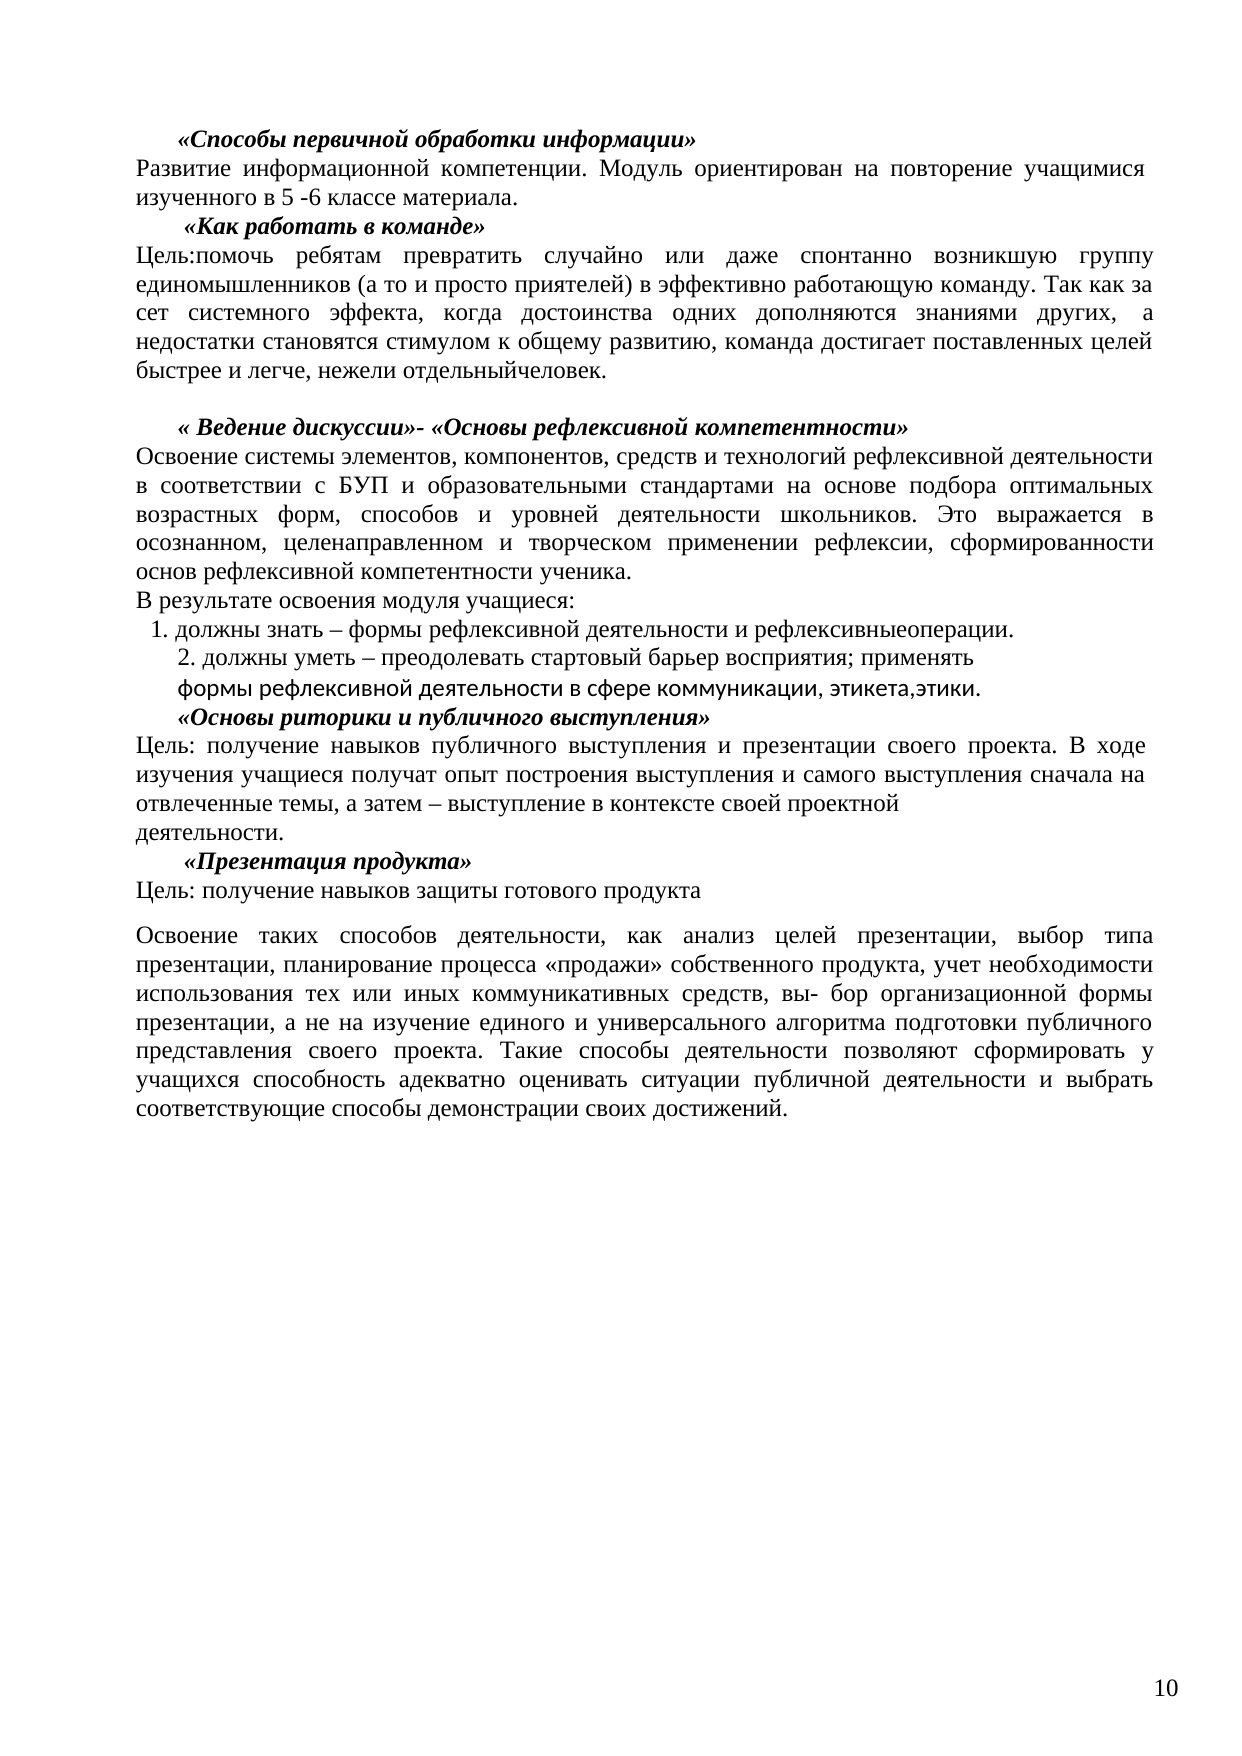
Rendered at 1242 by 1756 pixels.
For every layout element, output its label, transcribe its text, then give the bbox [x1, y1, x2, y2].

list должны знать – формы рефлексивной деятельности и рефлексивныеоперации. [150, 614, 1202, 642]
subtitle «Презентация продукта» [184, 846, 1202, 875]
text В результате освоения модуля учащиеся: [136, 585, 1202, 614]
text Освоение таких способов деятельности, как анализ целей презентации, выбор типа презентации, планирование процесса «продажи» собственного продукта, учет необходимости использования тех или иных коммуникативных средств, вы- бор организационной формы презентации, а не на изучение единого и универсального алгоритма подготовки публичного представления своего проекта. Такие способы деятельности позволяют сформировать у учащихся способность адекватно оценивать ситуации публичной деятельности и выбрать соответствующие способы демонстрации своих достижений. [136, 921, 1154, 1122]
text деятельности. [136, 817, 1202, 846]
subtitle «Как работать в команде» [184, 211, 1202, 240]
list должны уметь – преодолевать стартовый барьер восприятия; применять [177, 642, 1202, 671]
text Цель:помочь ребятам превратить случайно или даже спонтанно возникшую группу единомышленников (а то и просто приятелей) в эффективно работающую команду. Так как за сет системного эффекта, когда достоинства одних дополняются знаниями других, а недостатки становятся стимулом к общему развитию, команда достигает поставленных целей быстрее и легче, нежели отдельныйчеловек. [136, 240, 1154, 384]
text формы рефлексивной деятельности в сфере коммуникации, этикета,этики. [177, 672, 1202, 702]
subtitle « Ведение дискуссии»- «Основы рефлексивной компетентности» [177, 413, 1202, 441]
text Цель: получение навыков публичного выступления и презентации своего проекта. В ходе изучения учащиеся получат опыт построения выступления и самого выступления сначала на отвлеченные темы, а затем – выступление в контексте своей проектной [136, 731, 1147, 817]
text Освоение системы элементов, компонентов, средств и технологий рефлексивной деятельности в соответствии с БУП и образовательными стандартами на основе подбора оптимальных возрастных форм, способов и уровней деятельности школьников. Это выражается в осознанном, целенаправленном и творческом применении рефлексии, сформированности основ рефлексивной компетентности ученика. [136, 441, 1154, 585]
subtitle «Способы первичной обработки информации» [177, 125, 1202, 153]
subtitle «Основы риторики и публичного выступления» [177, 702, 1202, 731]
text Развитие информационной компетенции. Модуль ориентирован на повторение учащимися изученного в 5 -6 классе материала. [136, 153, 1145, 211]
text Цель: получение навыков защиты готового продукта [136, 875, 1202, 903]
